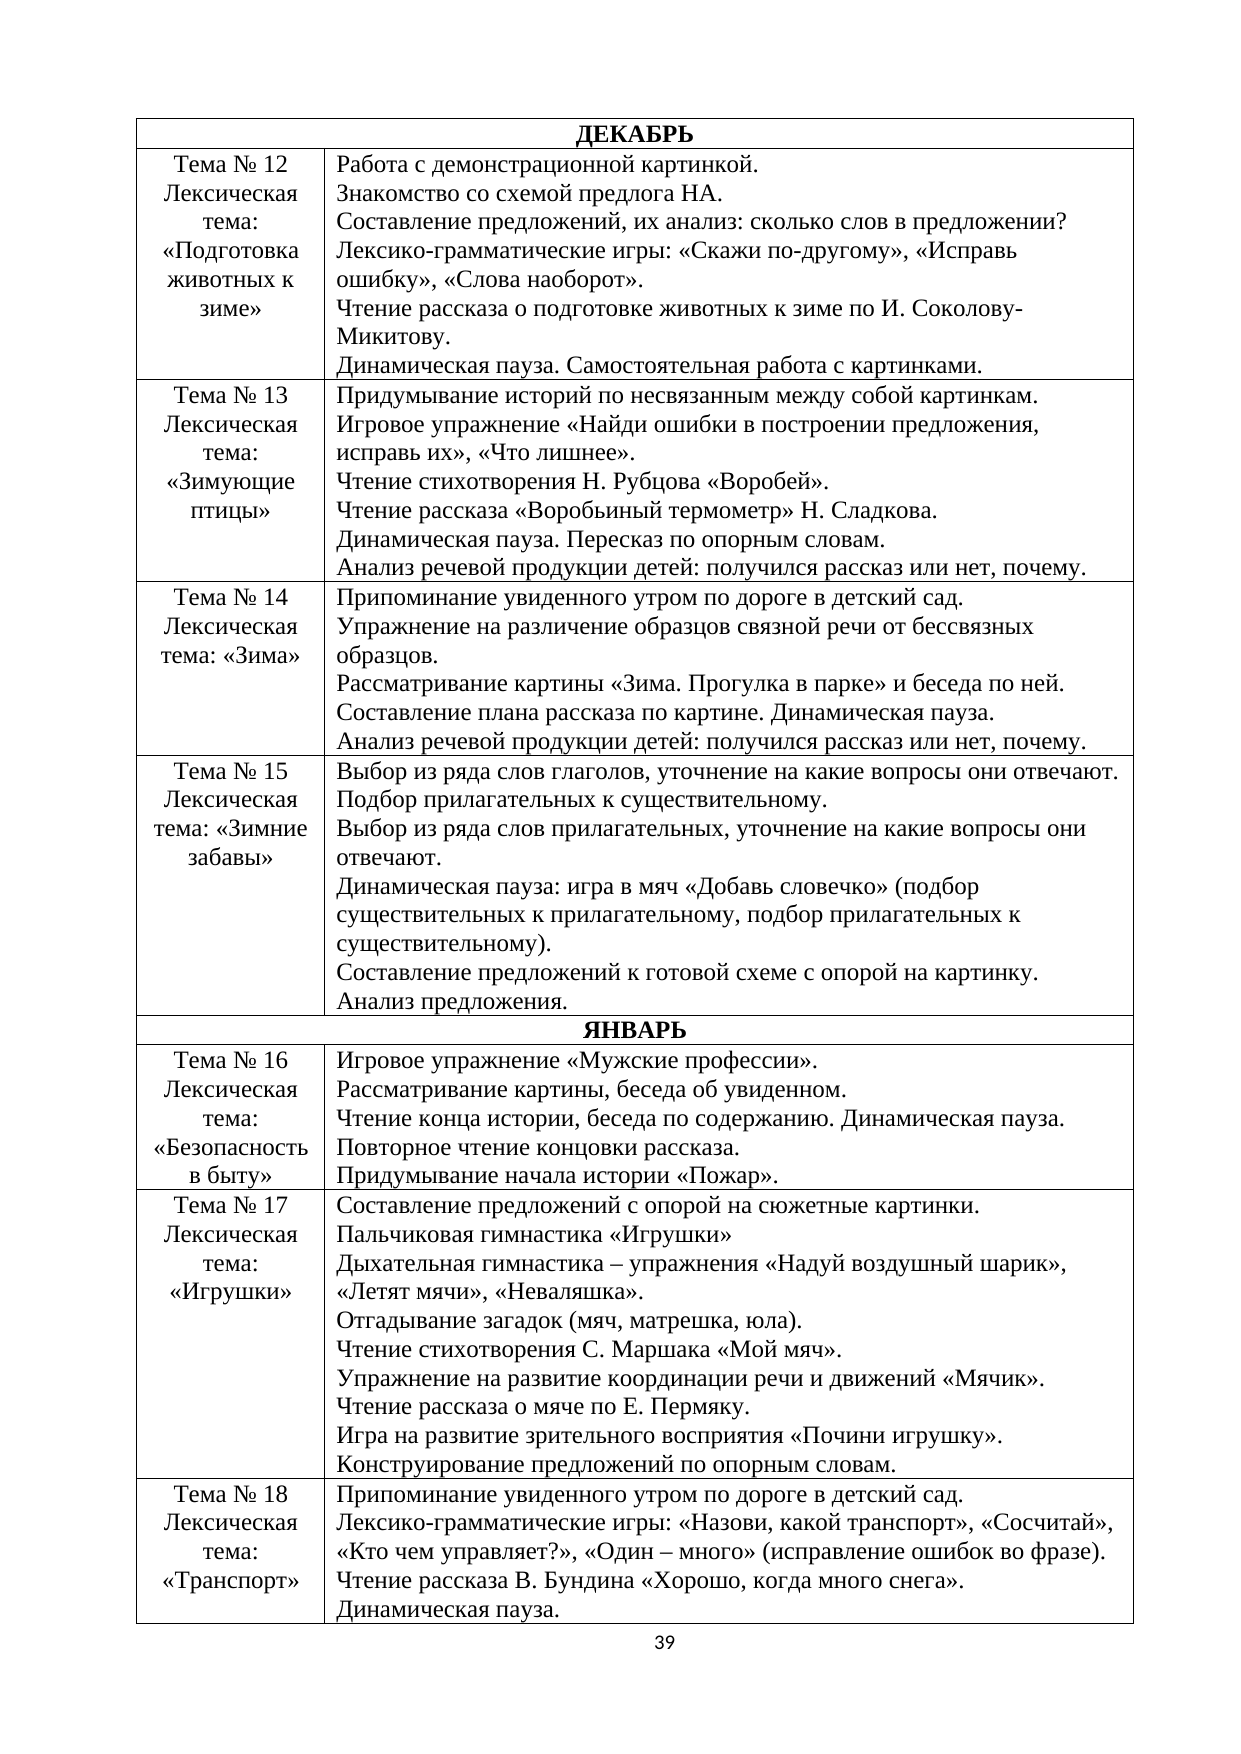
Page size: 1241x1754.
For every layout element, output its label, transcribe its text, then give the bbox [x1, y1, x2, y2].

table_cell Тема № 17 Лексическая тема: «Игрушки» [137, 1190, 324, 1478]
table_cell ЯНВАРЬ [137, 1016, 1133, 1044]
table_cell Составление предложений с опорой на сюжетные картинки. Пальчиковая гимнастика «Игрушки» Дыхательная гимнастика – упражнения «Надуй воздушный шарик», «Летят мячи», «Неваляшка». Отгадывание загадок (мяч, матрешка, юла). Чтение стихотворения С. Маршака «Мой мяч». Упражнение на развитие координации речи и движений «Мячик». Чтение рассказа о мяче по Е. Пермяку. Игра на развитие зрительного восприятия «Почини игрушку». Конструирование предложений по опорным словам. [325, 1190, 1133, 1478]
table_cell ДЕКАБРЬ [137, 119, 1133, 148]
table_cell Припоминание увиденного утром по дороге в детский сад. Упражнение на различение образцов связной речи от бессвязных образцов. Рассматривание картины «Зима. Прогулка в парке» и беседа по ней. Составление плана рассказа по картине. Динамическая пауза. Анализ речевой продукции детей: получился рассказ или нет, почему. [325, 582, 1133, 755]
table_cell Работа с демонстрационной картинкой. Знакомство со схемой предлога НА. Составление предложений, их анализ: сколько слов в предложении? Лексико-грамматические игры: «Скажи по-другому», «Исправь ошибку», «Слова наоборот». Чтение рассказа о подготовке животных к зиме по И. Соколову-Микитову. Динамическая пауза. Самостоятельная работа с картинками. [325, 149, 1133, 379]
table_cell Тема № 14 Лексическая тема: «Зима» [137, 582, 324, 755]
table_cell Игровое упражнение «Мужские профессии». Рассматривание картины, беседа об увиденном. Чтение конца истории, беседа по содержанию. Динамическая пауза. Повторное чтение концовки рассказа. Придумывание начала истории «Пожар». [325, 1045, 1133, 1189]
table_cell Тема № 15 Лексическая тема: «Зимние забавы» [137, 756, 324, 1014]
table_cell Тема № 16 Лексическая тема: «Безопасность в быту» [137, 1045, 324, 1189]
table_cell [137, 1479, 324, 1622]
table_cell Выбор из ряда слов глаголов, уточнение на какие вопросы они отвечают. Подбор прилагательных к существительному. Выбор из ряда слов прилагательных, уточнение на какие вопросы они отвечают. Динамическая пауза: игра в мяч «Добавь словечко» (подбор существительных к прилагательному, подбор прилагательных к существительному). Составление предложений к готовой схеме с опорой на картинку. Анализ предложения. [325, 756, 1133, 1014]
table_cell Тема № 12 Лексическая тема: «Подготовка животных к зиме» [137, 149, 324, 379]
table_cell Придумывание историй по несвязанным между собой картинкам. Игровое упражнение «Найди ошибки в построении предложения, исправь их», «Что лишнее». Чтение стихотворения Н. Рубцова «Воробей». Чтение рассказа «Воробьиный термометр» Н. Сладкова. Динамическая пауза. Пересказ по опорным словам. Анализ речевой продукции детей: получился рассказ или нет, почему. [325, 380, 1133, 581]
table_cell Тема № 13 Лексическая тема: «Зимующие птицы» [137, 380, 324, 581]
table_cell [325, 1479, 1133, 1622]
